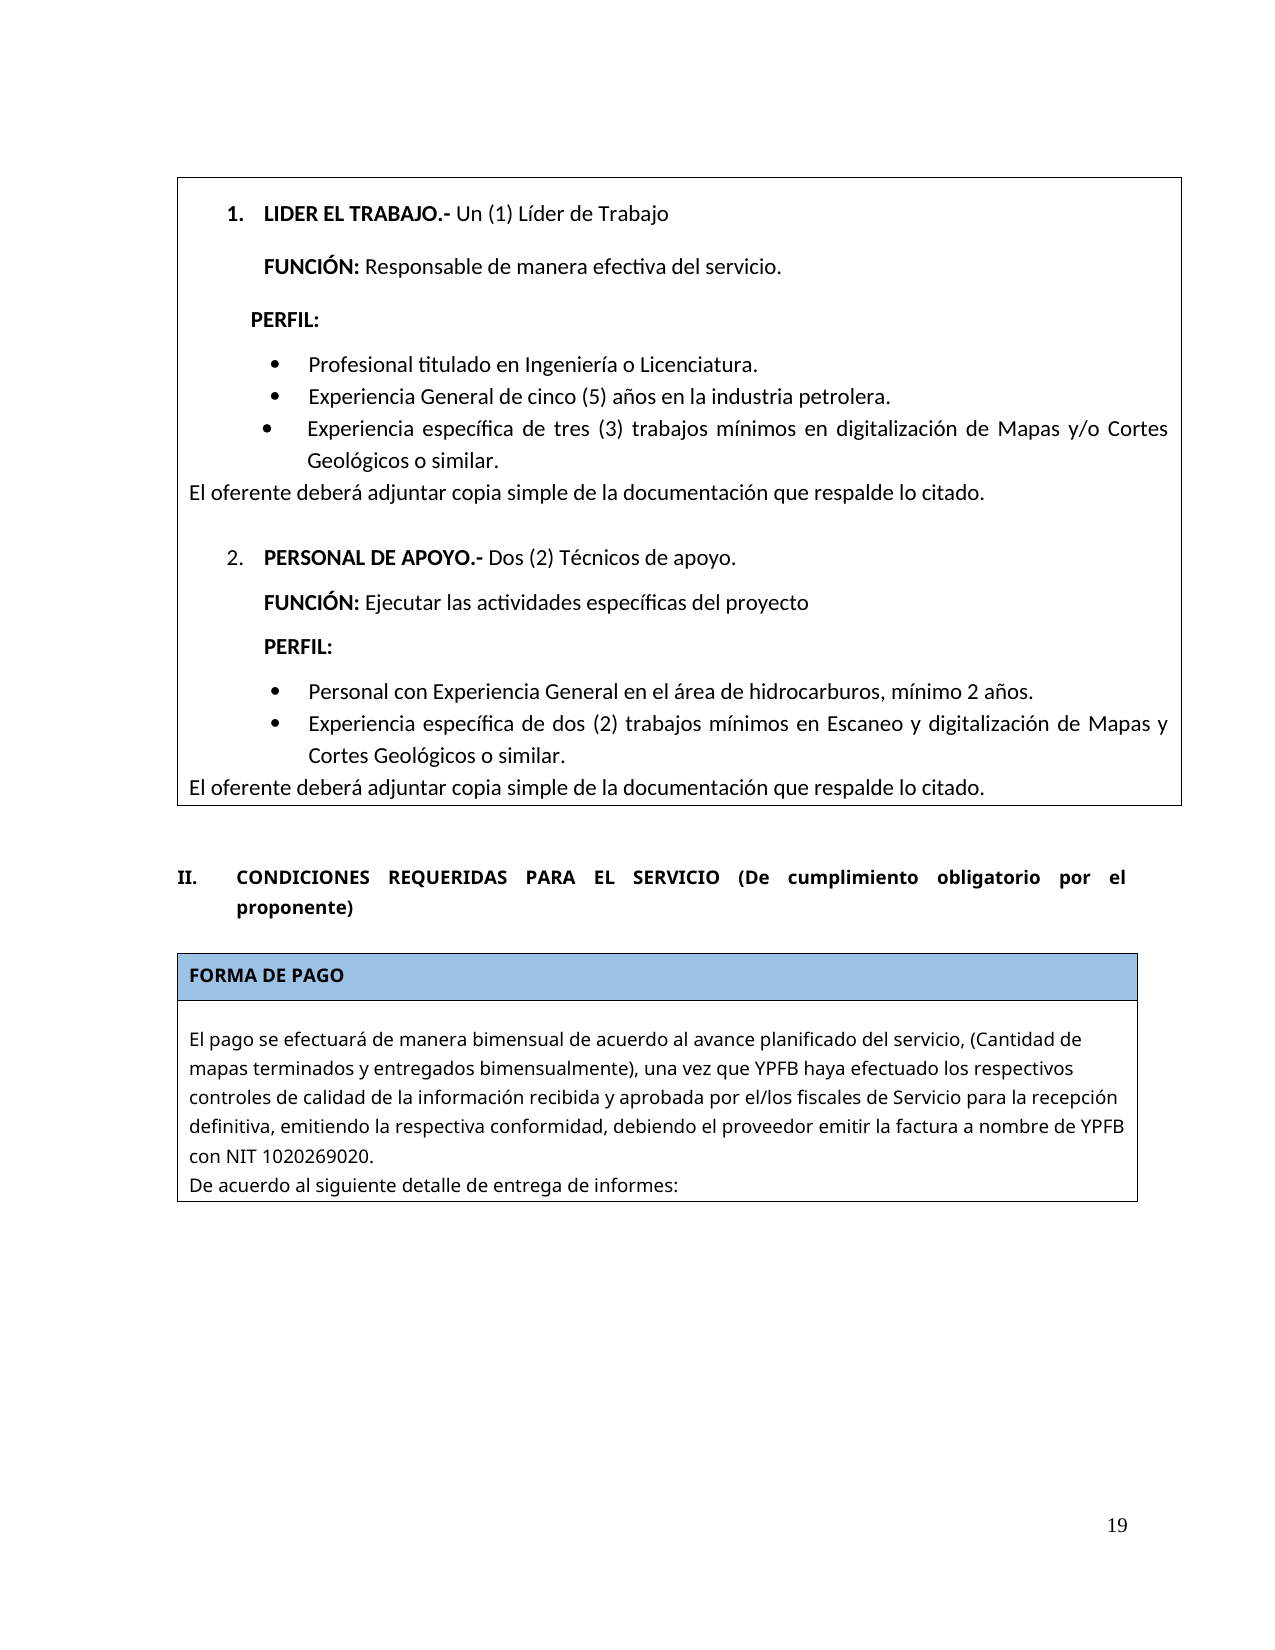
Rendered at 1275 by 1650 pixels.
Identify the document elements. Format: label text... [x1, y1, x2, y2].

list CONDICIONES REQUERIDAS PARA EL SERVICIO (De cumplimiento obligatorio por el proponente) [177, 865, 1127, 919]
table_cell LIDER EL TRABAJO.- Un (1) Líder de Trabajo FUNCIÓN: Responsable de manera efectiva del servicio. PERFIL: Profesional titulado en Ingeniería o Licenciatura. Experiencia General de cinco (5) años en la industria petrolera. Experiencia específica de tres (3) trabajos mínimos en digitalización de Mapas y/o Cortes Geológicos o similar. El oferente deberá adjuntar copia simple de la documentación que respalde lo citado. PERSONAL DE APOYO.- Dos (2) Técnicos de apoyo. FUNCIÓN: Ejecutar las actividades específicas del proyecto PERFIL: Personal con Experiencia General en el área de hidrocarburos, mínimo 2 años. Experiencia específica de dos (2) trabajos mínimos en Escaneo y digitalización de Mapas y Cortes Geológicos o similar. El oferente deberá adjuntar copia simple de la documentación que respalde lo citado. [178, 178, 1181, 805]
table_header FORMA DE PAGO [178, 954, 1137, 1000]
